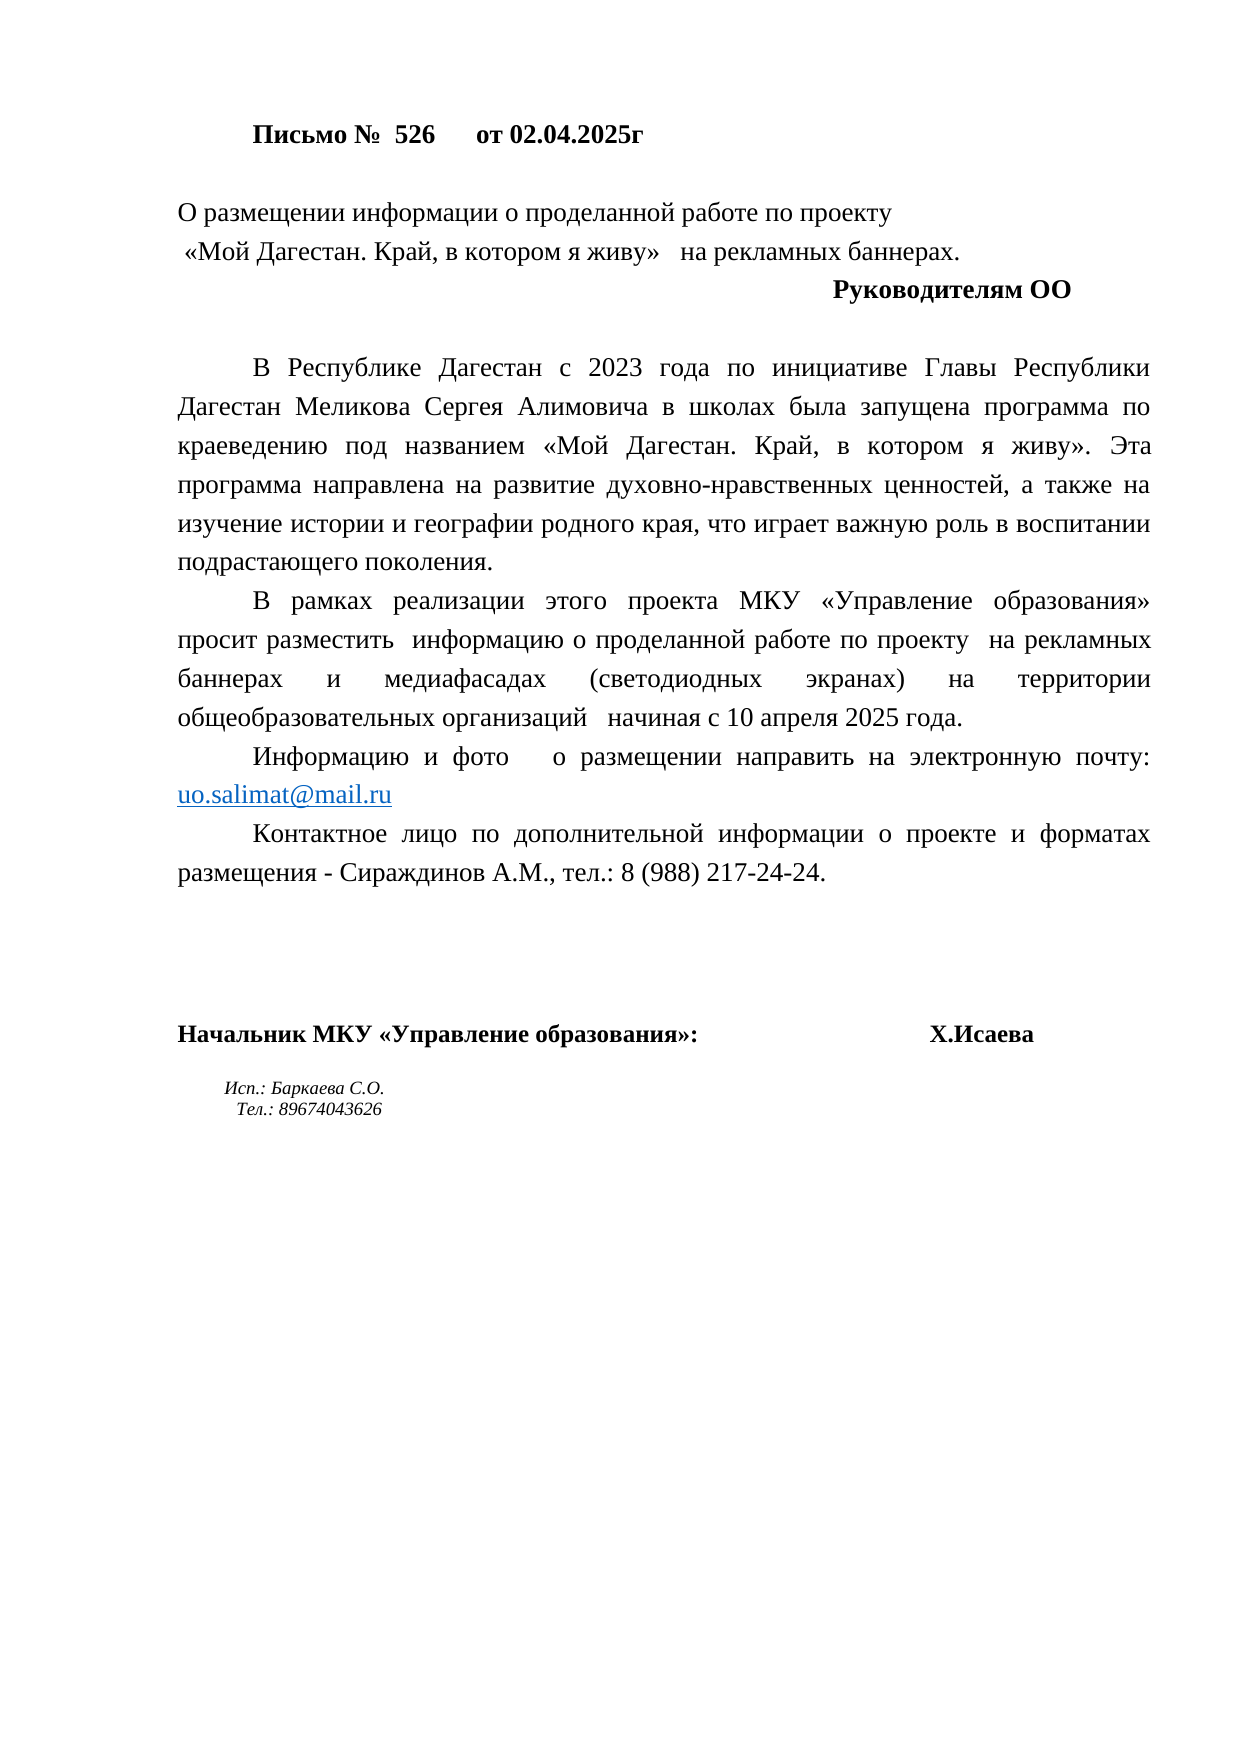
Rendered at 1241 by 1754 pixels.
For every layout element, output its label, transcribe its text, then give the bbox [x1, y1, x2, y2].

text «Мой Дагестан. Край, в котором я живу» на рекламных баннерах. [177, 235, 1152, 266]
text Исп.: Баркаева С.О. [177, 1077, 1152, 1098]
text Информацию и фото о размещении направить на электронную почту: uo.salimat@mail.ru [177, 740, 1152, 810]
text Тел.: 89674043626 [177, 1098, 1152, 1120]
text В Республике Дагестан с 2023 года по инициативе Главы Республики Дагестан Меликова Сергея Алимовича в школах была запущена программа по краеведению под названием «Мой Дагестан. Край, в котором я живу». Эта программа направлена на развитие духовно-нравственных ценностей, а также на изучение истории и географии родного края, что играет важную роль в воспитании подрастающего поколения. [177, 351, 1152, 577]
text Контактное лицо по дополнительной информации о проекте и форматах размещения - Сираждинов А.М., тел.: 8 (988) 217-24-24. [177, 817, 1152, 887]
text О размещении информации о проделанной работе по проекту [177, 196, 1152, 227]
text Начальник МКУ «Управление образования»: Х.Исаева [177, 1019, 1152, 1048]
text Руководителям ОО [177, 273, 1152, 305]
text Письмо № 526 от 02.04.2025г [177, 118, 1152, 149]
text В рамках реализации этого проекта МКУ «Управление образования» просит разместить информацию о проделанной работе по проекту на рекламных баннерах и медиафасадах (светодиодных экранах) на территории общеобразовательных организаций начиная с 10 апреля 2025 года. [177, 584, 1152, 732]
